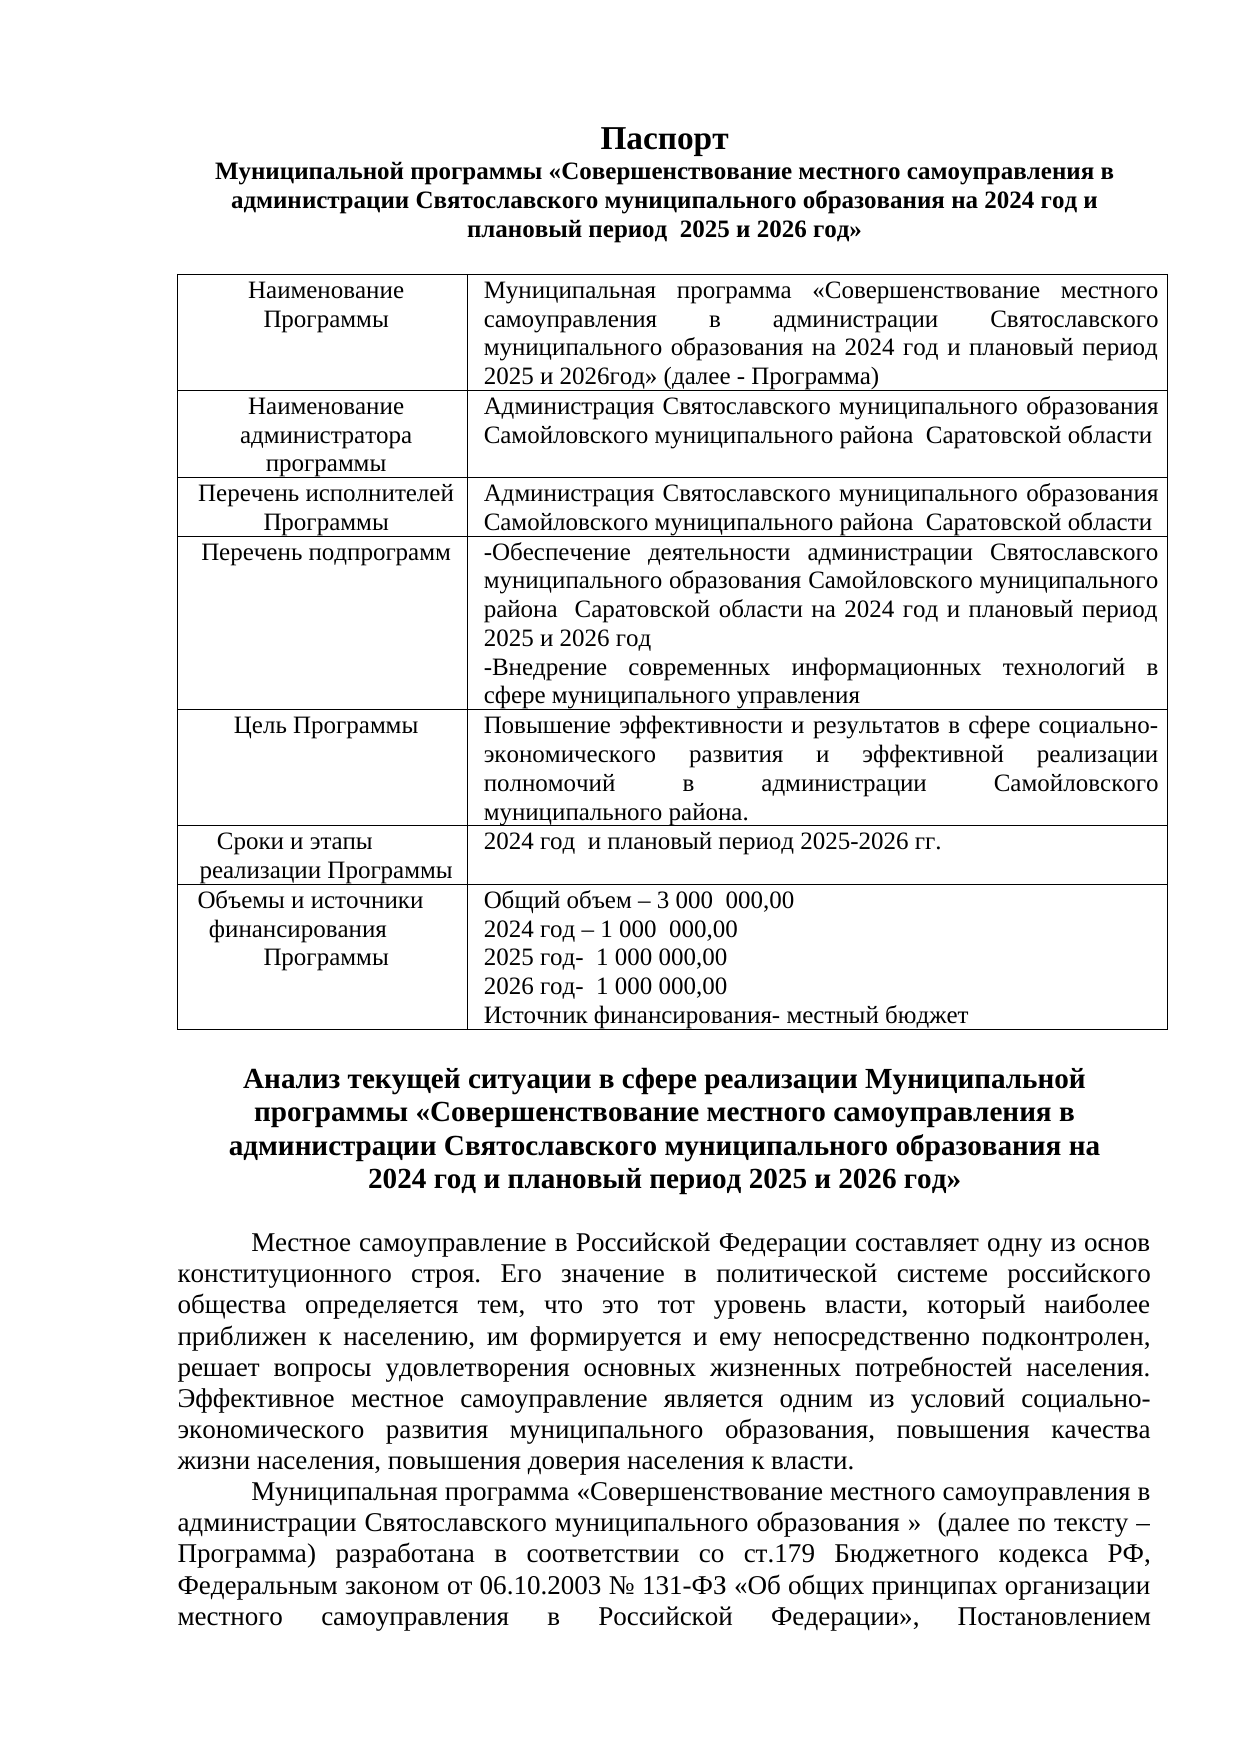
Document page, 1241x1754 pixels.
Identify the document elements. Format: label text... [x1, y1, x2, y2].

table_cell Повышение эффективности и результатов в сфере социально-экономического развития и эффективной реализации полномочий в администрации Самойловского муниципального района. [468, 710, 1167, 825]
text Местное самоуправление в Российской Федерации составляет одну из основ конституционного строя. Его значение в политической системе российского общества определяется тем, что это тот уровень власти, который наиболее приближен к населению, им формируется и ему непосредственно подконтролен, решает вопросы удовлетворения основных жизненных потребностей населения. Эффективное местное самоуправление является одним из условий социально-экономического развития муниципального образования, повышения качества жизни населения, повышения доверия населения к власти. [177, 1226, 1152, 1475]
table_cell Общий объем – 3 000 000,00 2024 год – 1 000 000,00 2025 год- 1 000 000,00 2026 год- 1 000 000,00 Источник финансирования- местный бюджет [468, 885, 1167, 1029]
table_cell Цель Программы [178, 710, 467, 825]
table_cell Администрация Святославского муниципального образования Самойловского муниципального района Саратовской области [468, 391, 1167, 477]
table_cell 2024 год и плановый период 2025-2026 гг. [468, 826, 1167, 884]
table_cell Сроки и этапы реализации Программы [178, 826, 467, 884]
table_header Муниципальная программа «Совершенствование местного самоуправления в администрации Святославского муниципального образования на 2024 год и плановый период 2025 и 2026год» (далее - Программа) [468, 275, 1167, 390]
table_cell Администрация Святославского муниципального образования Самойловского муниципального района Саратовской области [468, 478, 1167, 536]
table_cell Перечень подпрограмм [178, 537, 467, 709]
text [177, 1475, 1152, 1631]
table_cell Объемы и источники финансирования Программы [178, 885, 467, 1029]
text Анализ текущей ситуации в сфере реализации Муниципальной программы «Совершенствование местного самоуправления в администрации Святославского муниципального образования на 2024 год и плановый период 2025 и 2026 год» [177, 1061, 1152, 1195]
table_cell Перечень исполнителей Программы [178, 478, 467, 536]
text Паспорт Муниципальной программы «Совершенствование местного самоуправления в администрации Святославского муниципального образования на 2024 год и плановый период 2025 и 2026 год» [177, 118, 1152, 243]
table_cell -Обеспечение деятельности администрации Святославского муниципального образования Самойловского муниципального района Саратовской области на 2024 год и плановый период 2025 и 2026 год -Внедрение современных информационных технологий в сфере муниципального управления [468, 537, 1167, 709]
table_header Наименование Программы [178, 275, 467, 390]
table_cell Наименование администратора программы [178, 391, 467, 477]
